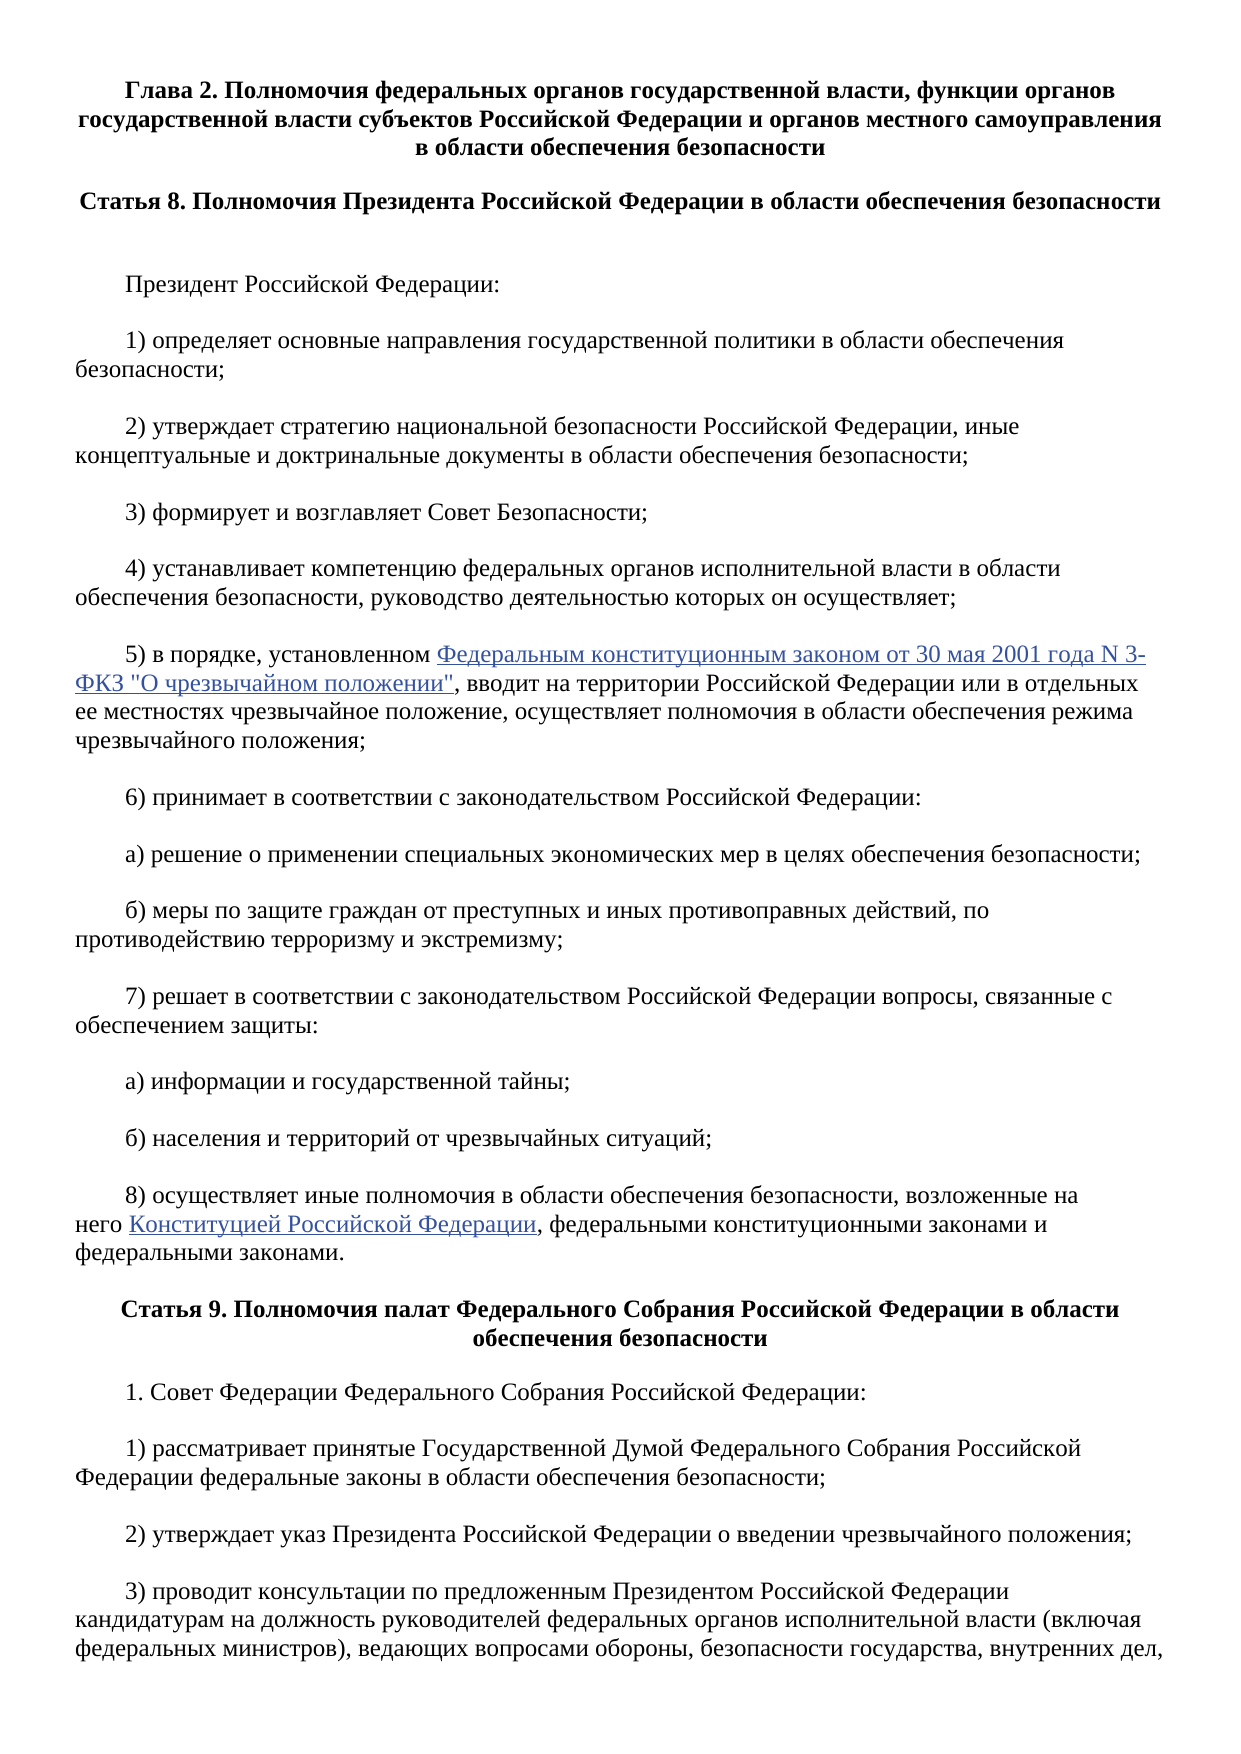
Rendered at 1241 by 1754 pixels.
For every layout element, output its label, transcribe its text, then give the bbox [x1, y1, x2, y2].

text 6) принимает в соответствии с законодательством Российской Федерации: [75, 782, 1165, 839]
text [75, 1576, 1165, 1662]
text 8) осуществляет иные полномочия в области обеспечения безопасности, возложенные на него Конституцией Российской Федерации, федеральными конституционными законами и федеральными законами. [75, 1180, 1165, 1294]
text 1) рассматривает принятые Государственной Думой Федерального Собрания Российской Федерации федеральные законы в области обеспечения безопасности; [75, 1433, 1165, 1519]
text 1. Совет Федерации Федерального Собрания Российской Федерации: [75, 1377, 1165, 1433]
text а) информации и государственной тайны; [75, 1066, 1165, 1123]
text б) населения и территорий от чрезвычайных ситуаций; [75, 1123, 1165, 1180]
text 1) определяет основные направления государственной политики в области обеспечения безопасности; [75, 326, 1165, 411]
text Президент Российской Федерации: [75, 269, 1165, 326]
text 2) утверждает стратегию национальной безопасности Российской Федерации, иные концептуальные и доктринальные документы в области обеспечения безопасности; [75, 411, 1165, 497]
text 2) утверждает указ Президента Российской Федерации о введении чрезвычайного положения; [75, 1519, 1165, 1576]
text 4) устанавливает компетенцию федеральных органов исполнительной власти в области обеспечения безопасности, руководство деятельностью которых он осуществляет; [75, 553, 1165, 639]
text а) решение о применении специальных экономических мер в целях обеспечения безопасности; [75, 839, 1165, 895]
text 3) формирует и возглавляет Совет Безопасности; [75, 497, 1165, 553]
text 5) в порядке, установленном Федеральным конституционным законом от 30 мая 2001 года N 3-ФКЗ "О чрезвычайном положении", вводит на территории Российской Федерации или в отдельных ее местностях чрезвычайное положение, осуществляет полномочия в области обеспечения режима чрезвычайного положения; [75, 639, 1165, 782]
text 7) решает в соответствии с законодательством Российской Федерации вопросы, связанные с обеспечением защиты: [75, 981, 1165, 1066]
text Статья 9. Полномочия палат Федерального Собрания Российской Федерации в области обеспечения безопасности [75, 1294, 1165, 1352]
text б) меры по защите граждан от преступных и иных противоправных действий, по противодействию терроризму и экстремизму; [75, 895, 1165, 981]
text Глава 2. Полномочия федеральных органов государственной власти, функции органов государственной власти субъектов Российской Федерации и органов местного самоуправления в области обеспечения безопасности [75, 75, 1165, 161]
text Статья 8. Полномочия Президента Российской Федерации в области обеспечения безопасности [75, 186, 1165, 215]
